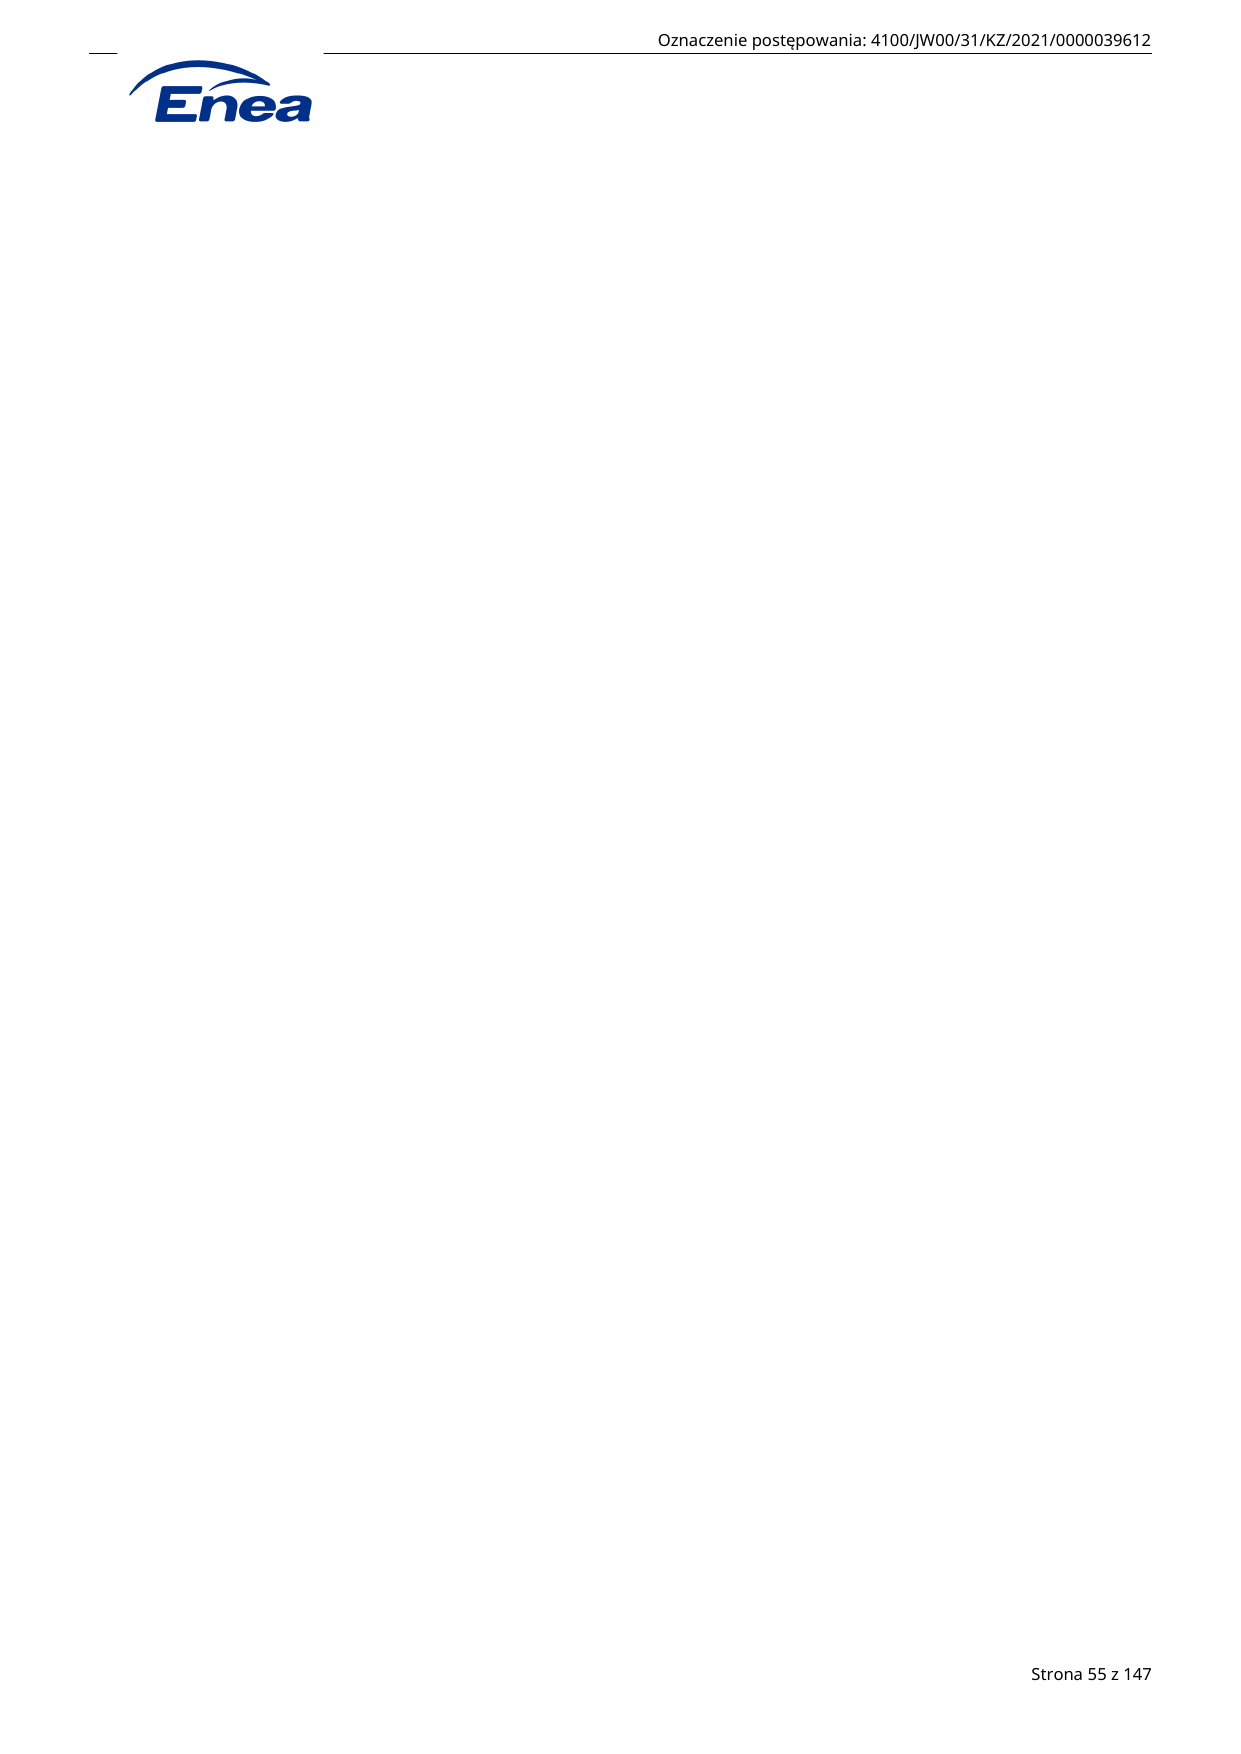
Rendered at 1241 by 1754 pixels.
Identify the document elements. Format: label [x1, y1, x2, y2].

picture [117, 50, 324, 124]
